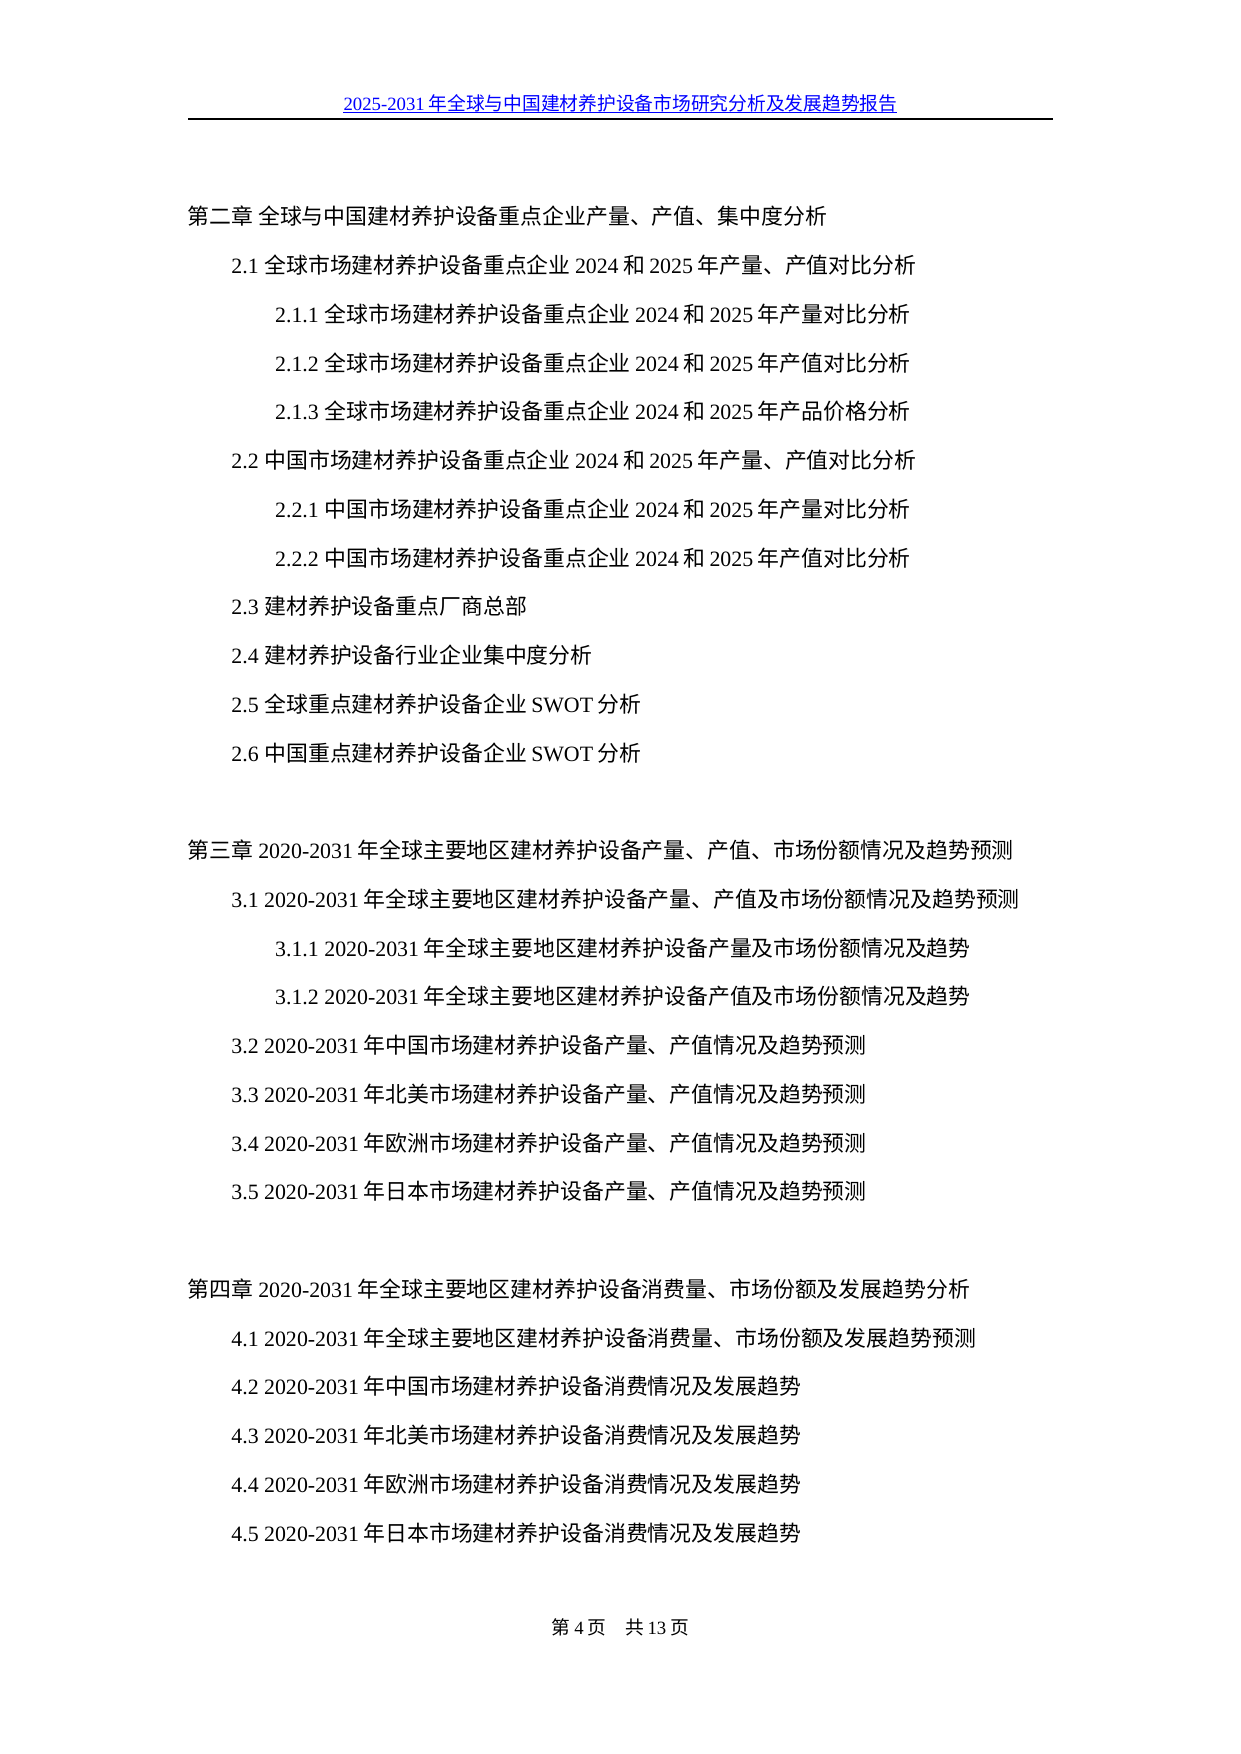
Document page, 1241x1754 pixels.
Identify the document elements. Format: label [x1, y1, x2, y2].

text [187, 150, 1053, 1548]
